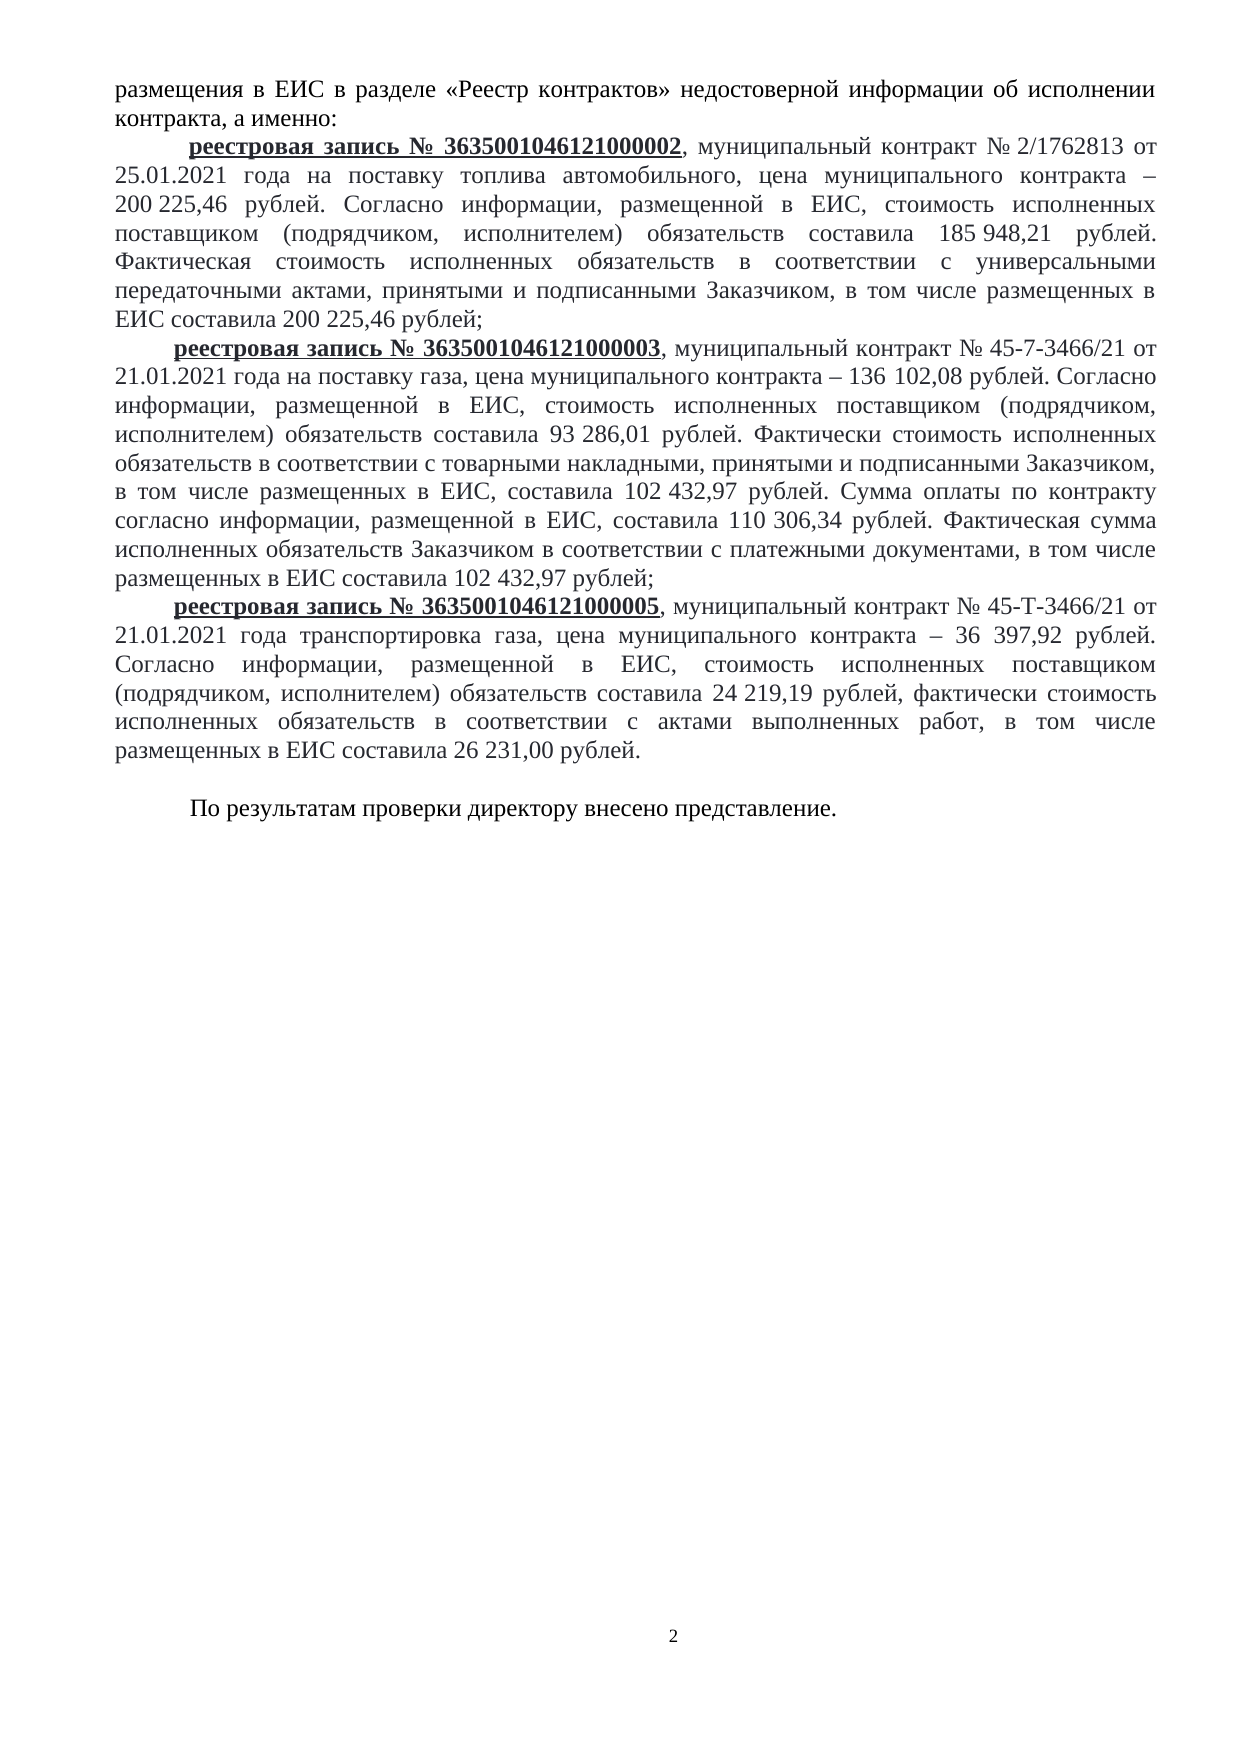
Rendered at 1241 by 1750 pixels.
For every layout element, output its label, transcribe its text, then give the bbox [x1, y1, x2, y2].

subtitle реестровая запись № 3635001046121000002, муниципальный контракт № 2/1762813 от 25.01.2021 года на поставку топлива автомобильного, цена муниципального контракта – 200 225,46 рублей. Согласно информации, размещенной в ЕИС, стоимость исполненных поставщиком (подрядчиком, исполнителем) обязательств составила 185 948,21 рублей. Фактическая стоимость исполненных обязательств в соответствии с универсальными передаточными актами, принятыми и подписанными Заказчиком, в том числе размещенных в ЕИС составила 200 225,46 рублей; [114, 131, 1157, 333]
text По результатам проверки директору внесено представление. [114, 793, 1157, 821]
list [114, 74, 1157, 131]
subtitle реестровая запись № 3635001046121000003, муниципальный контракт № 45-7-3466/21 от 21.01.2021 года на поставку газа, цена муниципального контракта – 136 102,08 рублей. Согласно информации, размещенной в ЕИС, стоимость исполненных поставщиком (подрядчиком, исполнителем) обязательств составила 93 286,01 рублей. Фактически стоимость исполненных обязательств в соответствии с товарными накладными, принятыми и подписанными Заказчиком, в том числе размещенных в ЕИС, составила 102 432,97 рублей. Сумма оплаты по контракту согласно информации, размещенной в ЕИС, составила 110 306,34 рублей. Фактическая сумма исполненных обязательств Заказчиком в соответствии с платежными документами, в том числе размещенных в ЕИС составила 102 432,97 рублей; [114, 333, 1157, 591]
subtitle реестровая запись № 3635001046121000005, муниципальный контракт № 45-Т-3466/21 от 21.01.2021 года транспортировка газа, цена муниципального контракта – 36 397,92 рублей. Согласно информации, размещенной в ЕИС, стоимость исполненных поставщиком (подрядчиком, исполнителем) обязательств составила 24 219,19 рублей, фактически стоимость исполненных обязательств в соответствии с актами выполненных работ, в том числе размещенных в ЕИС составила 26 231,00 рублей. [114, 591, 1157, 764]
